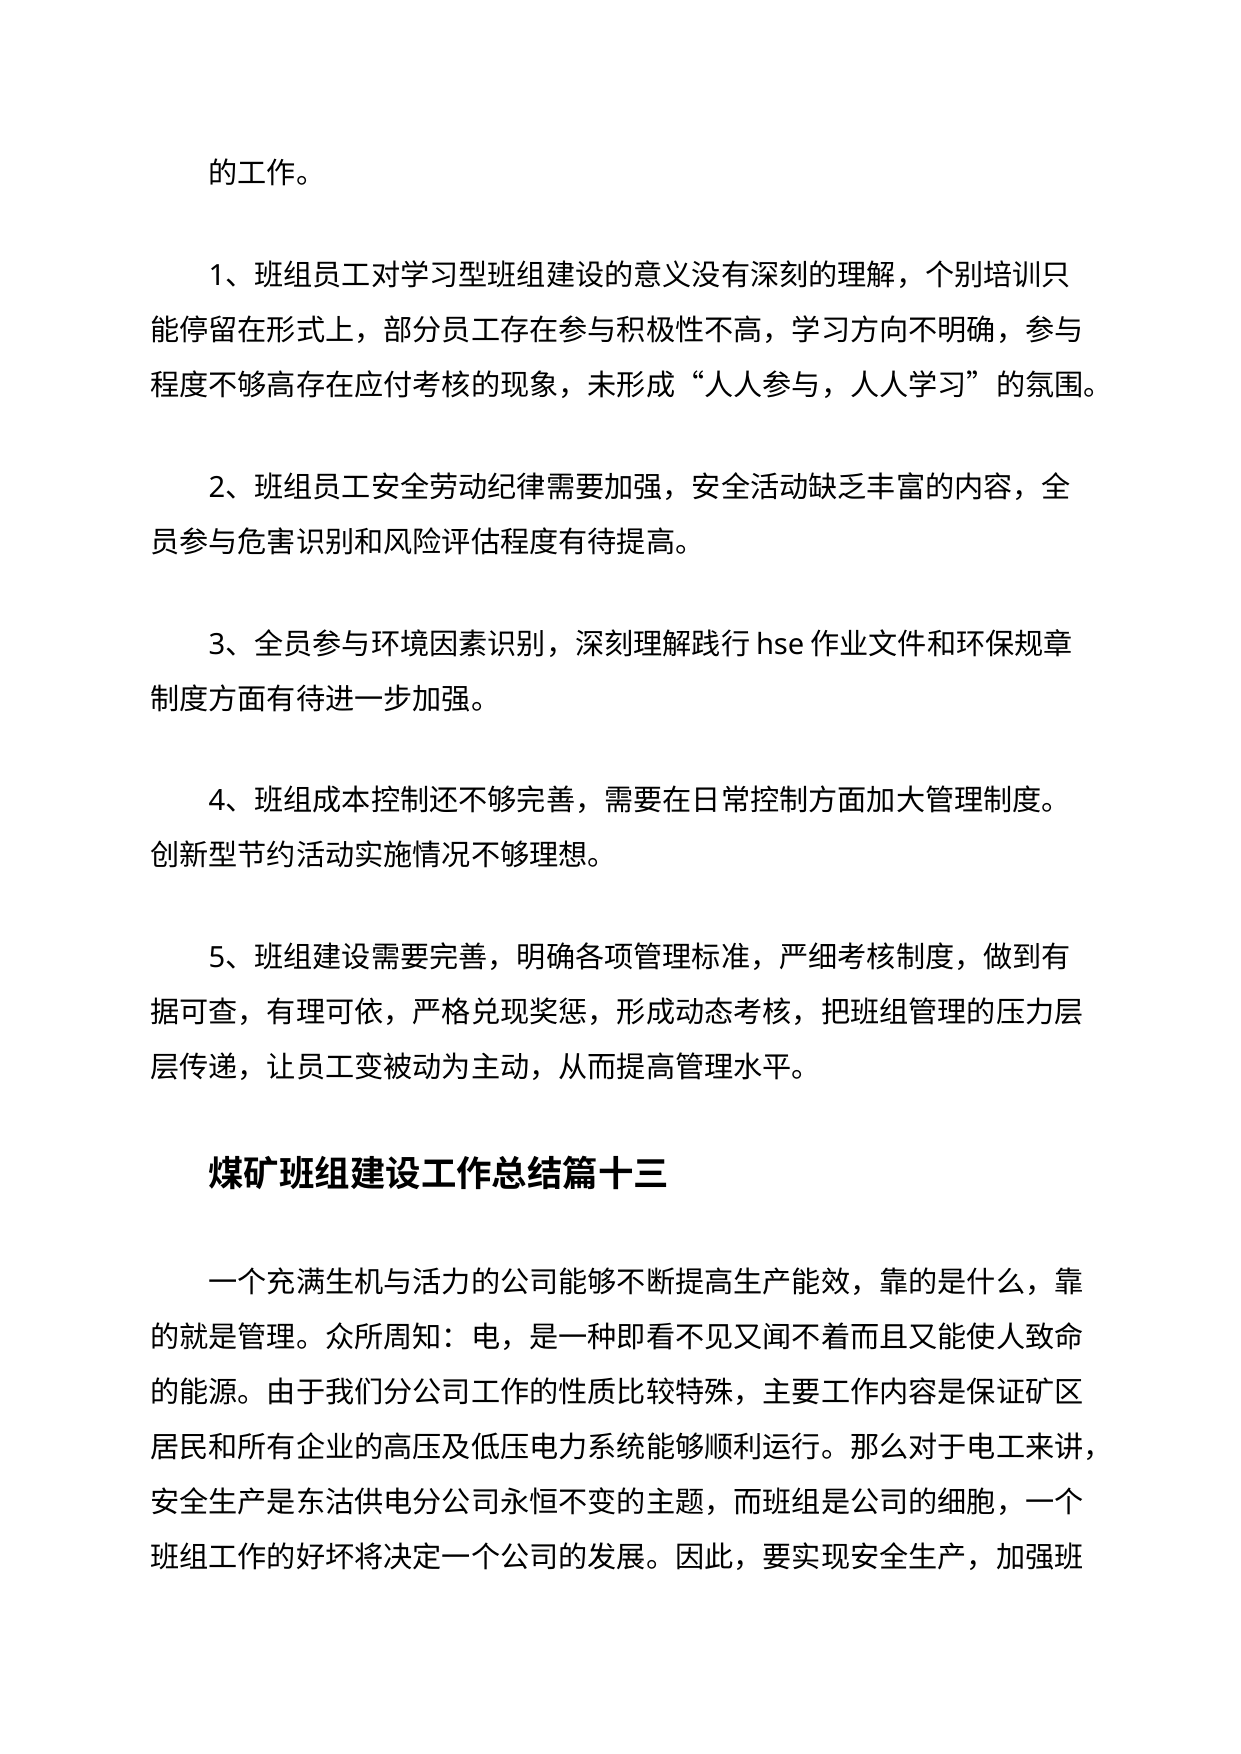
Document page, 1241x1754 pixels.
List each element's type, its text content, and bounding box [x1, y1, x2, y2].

text 的工作。 [150, 150, 1090, 192]
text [150, 1259, 1090, 1576]
text 5、班组建设需要完善，明确各项管理标准，严细考核制度，做到有据可查，有理可依，严格兑现奖惩，形成动态考核，把班组管理的压力层层传递，让员工变被动为主动，从而提高管理水平。 [150, 934, 1090, 1086]
text 3、全员参与环境因素识别，深刻理解践行hse作业文件和环保规章制度方面有待进一步加强。 [150, 620, 1090, 717]
text 煤矿班组建设工作总结篇十三 [150, 1145, 1090, 1197]
text 2、班组员工安全劳动纪律需要加强，安全活动缺乏丰富的内容，全员参与危害识别和风险评估程度有待提高。 [150, 463, 1090, 561]
text 1、班组员工对学习型班组建设的意义没有深刻的理解，个别培训只能停留在形式上，部分员工存在参与积极性不高，学习方向不明确，参与程度不够高存在应付考核的现象，未形成“人人参与，人人学习”的氛围。 [150, 252, 1090, 404]
text 4、班组成本控制还不够完善，需要在日常控制方面加大管理制度。创新型节约活动实施情况不够理想。 [150, 777, 1090, 874]
